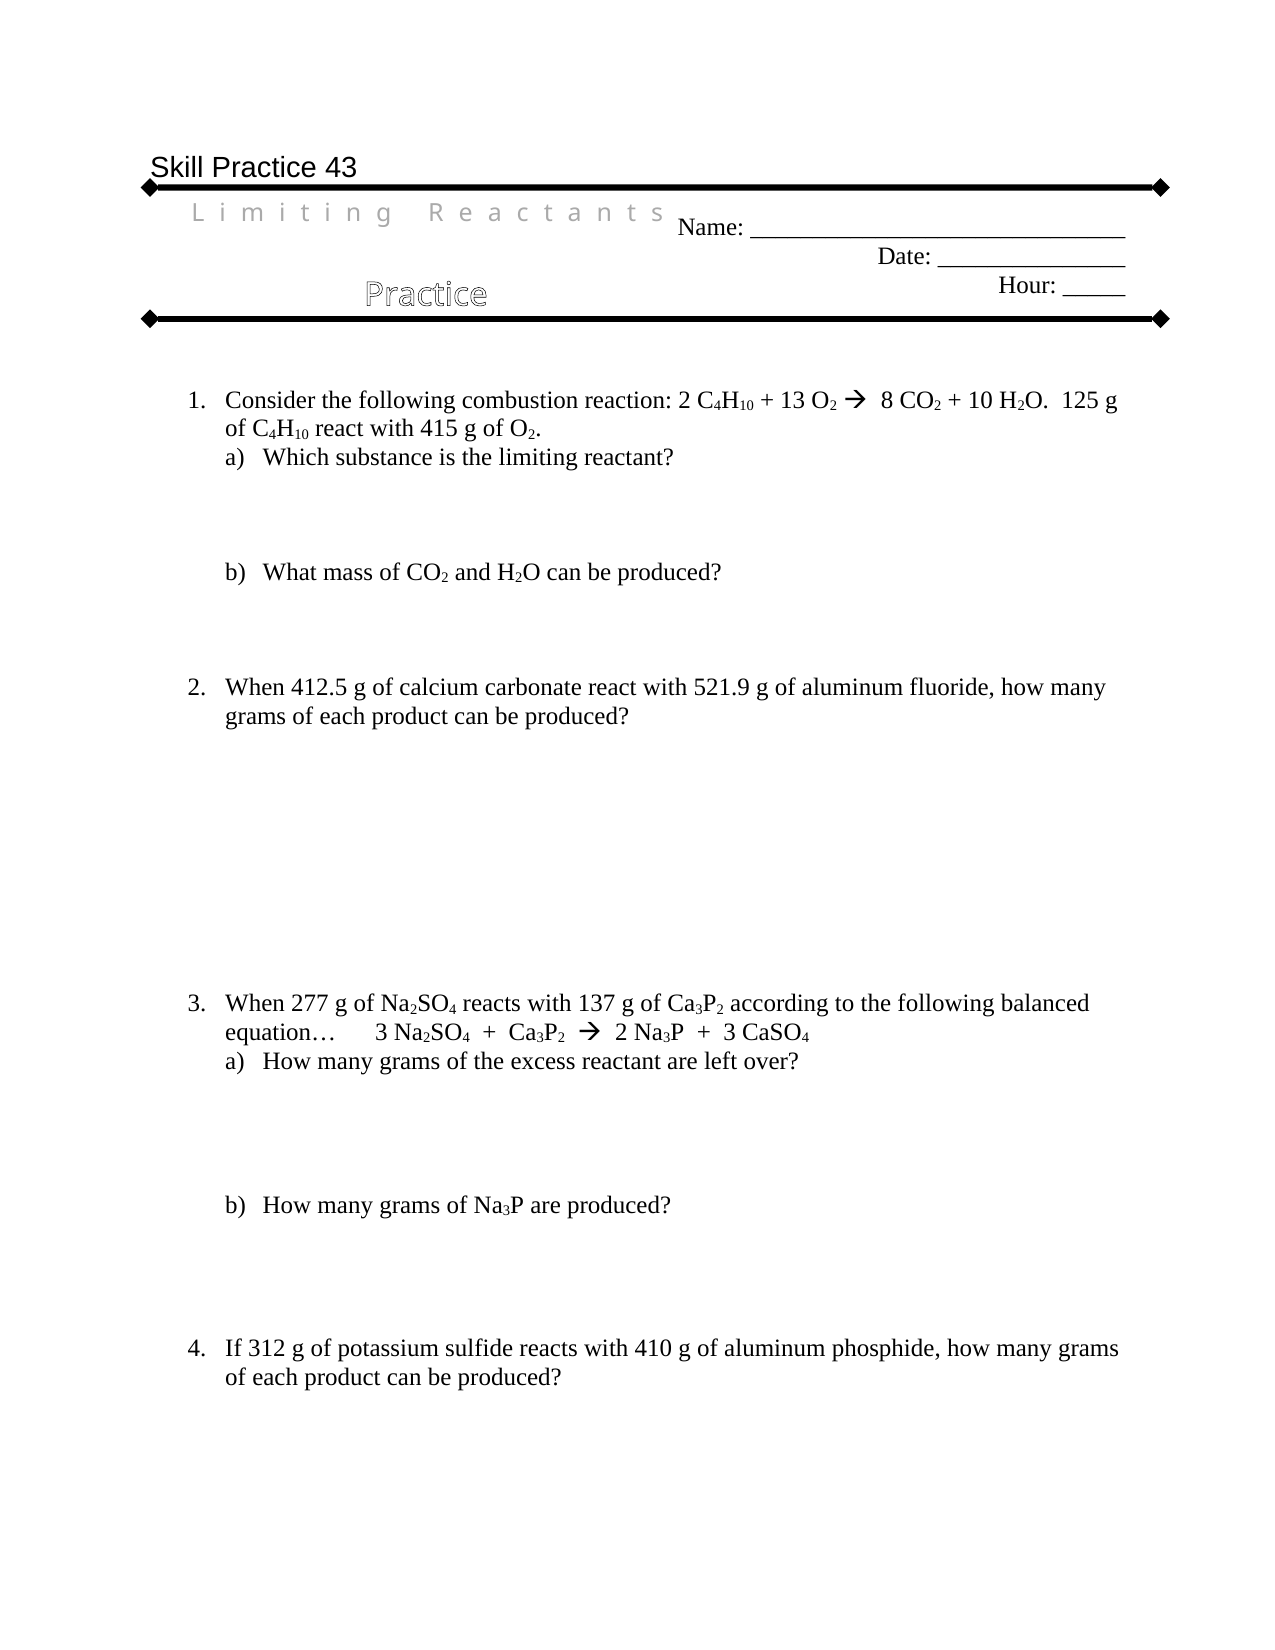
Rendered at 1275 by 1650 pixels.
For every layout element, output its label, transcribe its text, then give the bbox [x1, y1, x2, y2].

list If 312 g of potassium sulfide reacts with 410 g of aluminum phosphide, how many grams of each product can be produced? [187, 1333, 1125, 1391]
list When 412.5 g of calcium carbonate react with 521.9 g of aluminum fluoride, how many grams of each product can be produced? [187, 672, 1125, 730]
list Consider the following combustion reaction: 2 C4H10 + 13 O2 8 CO2 + 10 H2O. 125 g of C4H10 react with 415 g of O2. [187, 385, 1125, 442]
list How many grams of Na3P are produced? [225, 1190, 1125, 1218]
text Name: ______________________________ [150, 212, 1125, 241]
list What mass of CO2 and H2O can be produced? [225, 557, 1125, 586]
list Which substance is the limiting reactant? [225, 442, 1125, 471]
list How many grams of the excess reactant are left over? [225, 1046, 1125, 1075]
text Date: _______________ [150, 241, 1125, 270]
text Skill Practice 43 [150, 150, 1125, 183]
list When 277 g of Na2SO4 reacts with 137 g of Ca3P2 according to the following balanced equation… 3 Na2SO4 + Ca3P2 2 Na3P + 3 CaSO4 [187, 988, 1125, 1046]
text Hour: _____ [150, 270, 1125, 298]
